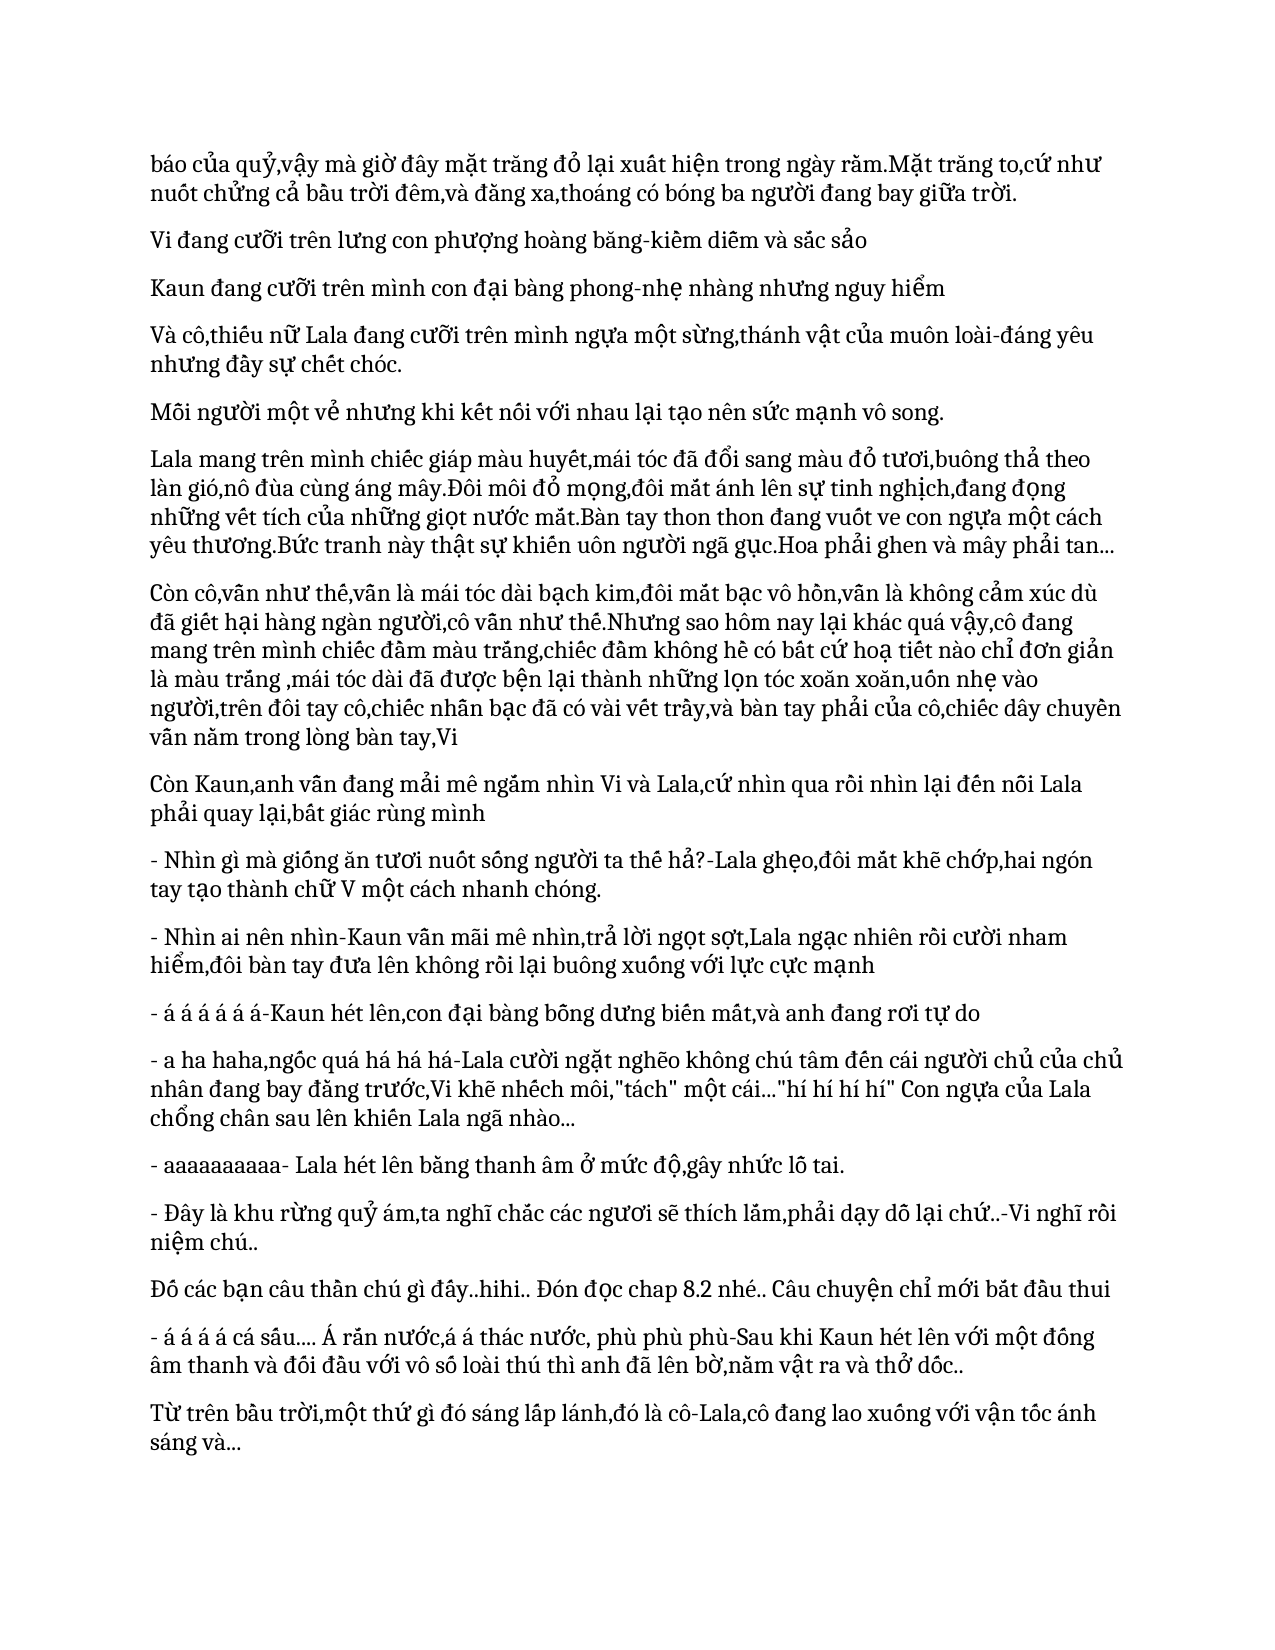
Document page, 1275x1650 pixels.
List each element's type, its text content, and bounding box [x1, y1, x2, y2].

text Mỗi người một vẻ nhưng khi kết nối với nhau lại tạo nên sức mạnh vô song. [150, 397, 1125, 426]
text - á á á á cá sấu.... Á rắn nước,á á thác nước, phù phù phù-Sau khi Kaun hét lên với một đống âm thanh và đối đầu với vô số loài thú thì anh đã lên bờ,nằm vật ra và thở dốc.. [150, 1322, 1125, 1380]
text - Đây là khu rừng quỷ ám,ta nghĩ chắc các ngươi sẽ thích lắm,phải dạy dỗ lại chứ..-Vi nghĩ rồi niệm chú.. [150, 1199, 1125, 1256]
text - a ha haha,ngốc quá há há há-Lala cười ngặt nghẽo không chú tâm đến cái người chủ của chủ nhân đang bay đằng trước,Vi khẽ nhếch môi,"tách" một cái..."hí hí hí hí" Con ngựa của Lala chổng chân sau lên khiến Lala ngã nhào... [150, 1046, 1125, 1132]
text Còn Kaun,anh vẫn đang mải mê ngắm nhìn Vi và Lala,cứ nhìn qua rồi nhìn lại đến nỗi Lala phải quay lại,bất giác rùng mình [150, 770, 1125, 827]
text - á á á á á á-Kaun hét lên,con đại bàng bỗng dưng biến mất,và anh đang rơi tự do [150, 999, 1125, 1027]
text Vi đang cưỡi trên lưng con phượng hoàng băng-kiềm diễm và sắc sảo [150, 226, 1125, 255]
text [150, 150, 1125, 207]
text Và cô,thiếu nữ Lala đang cưỡi trên mình ngựa một sừng,thánh vật của muôn loài-đáng yêu nhưng đầy sự chết chóc. [150, 321, 1125, 379]
text Lala mang trên mình chiếc giáp màu huyết,mái tóc đã đổi sang màu đỏ tươi,buông thả theo làn gió,nô đùa cùng áng mây.Đôi môi đỏ mọng,đôi mắt ánh lên sự tinh nghịch,đang đọng những vết tích của những giọt nước mắt.Bàn tay thon thon đang vuốt ve con ngựa một cách yêu thương.Bức tranh này thật sự khiến uôn người ngã gục.Hoa phải ghen và mây phải tan... [150, 445, 1125, 560]
text Từ trên bầu trời,một thứ gì đó sáng lấp lánh,đó là cô-Lala,cô đang lao xuống với vận tốc ánh sáng và... [150, 1399, 1125, 1456]
text - Nhìn ai nên nhìn-Kaun vẫn mãi mê nhìn,trả lời ngọt sợt,Lala ngạc nhiên rồi cười nham hiểm,đôi bàn tay đưa lên không rồi lại buông xuống với lực cực mạnh [150, 922, 1125, 980]
text - Nhìn gì mà giống ăn tươi nuốt sống người ta thế hả?-Lala ghẹo,đôi mắt khẽ chớp,hai ngón tay tạo thành chữ V một cách nhanh chóng. [150, 846, 1125, 904]
text Kaun đang cưỡi trên mình con đại bàng phong-nhẹ nhàng nhưng nguy hiểm [150, 274, 1125, 302]
text - aaaaaaaaaa- Lala hét lên bằng thanh âm ở mức độ,gây nhức lỗ tai. [150, 1151, 1125, 1180]
text Còn cô,vẫn như thế,vẫn là mái tóc dài bạch kim,đôi mắt bạc vô hồn,vẫn là không cảm xúc dù đã giết hại hàng ngàn người,cô vẫn như thế.Nhưng sao hôm nay lại khác quá vậy,cô đang mang trên mình chiếc đầm màu trắng,chiếc đầm không hề có bất cứ hoạ tiết nào chỉ đơn giản là màu trắng ,mái tóc dài đã được bện lại thành những lọn tóc xoăn xoăn,uốn nhẹ vào người,trên đôi tay cô,chiếc nhẫn bạc đã có vài vết trầy,và bàn tay phải của cô,chiếc dây chuyền vẫn nằm trong lòng bàn tay,Vi [150, 579, 1125, 751]
text Đố các bạn câu thần chú gì đấy..hihi.. Đón đọc chap 8.2 nhé.. Câu chuyện chỉ mới bắt đầu thui [150, 1275, 1125, 1304]
